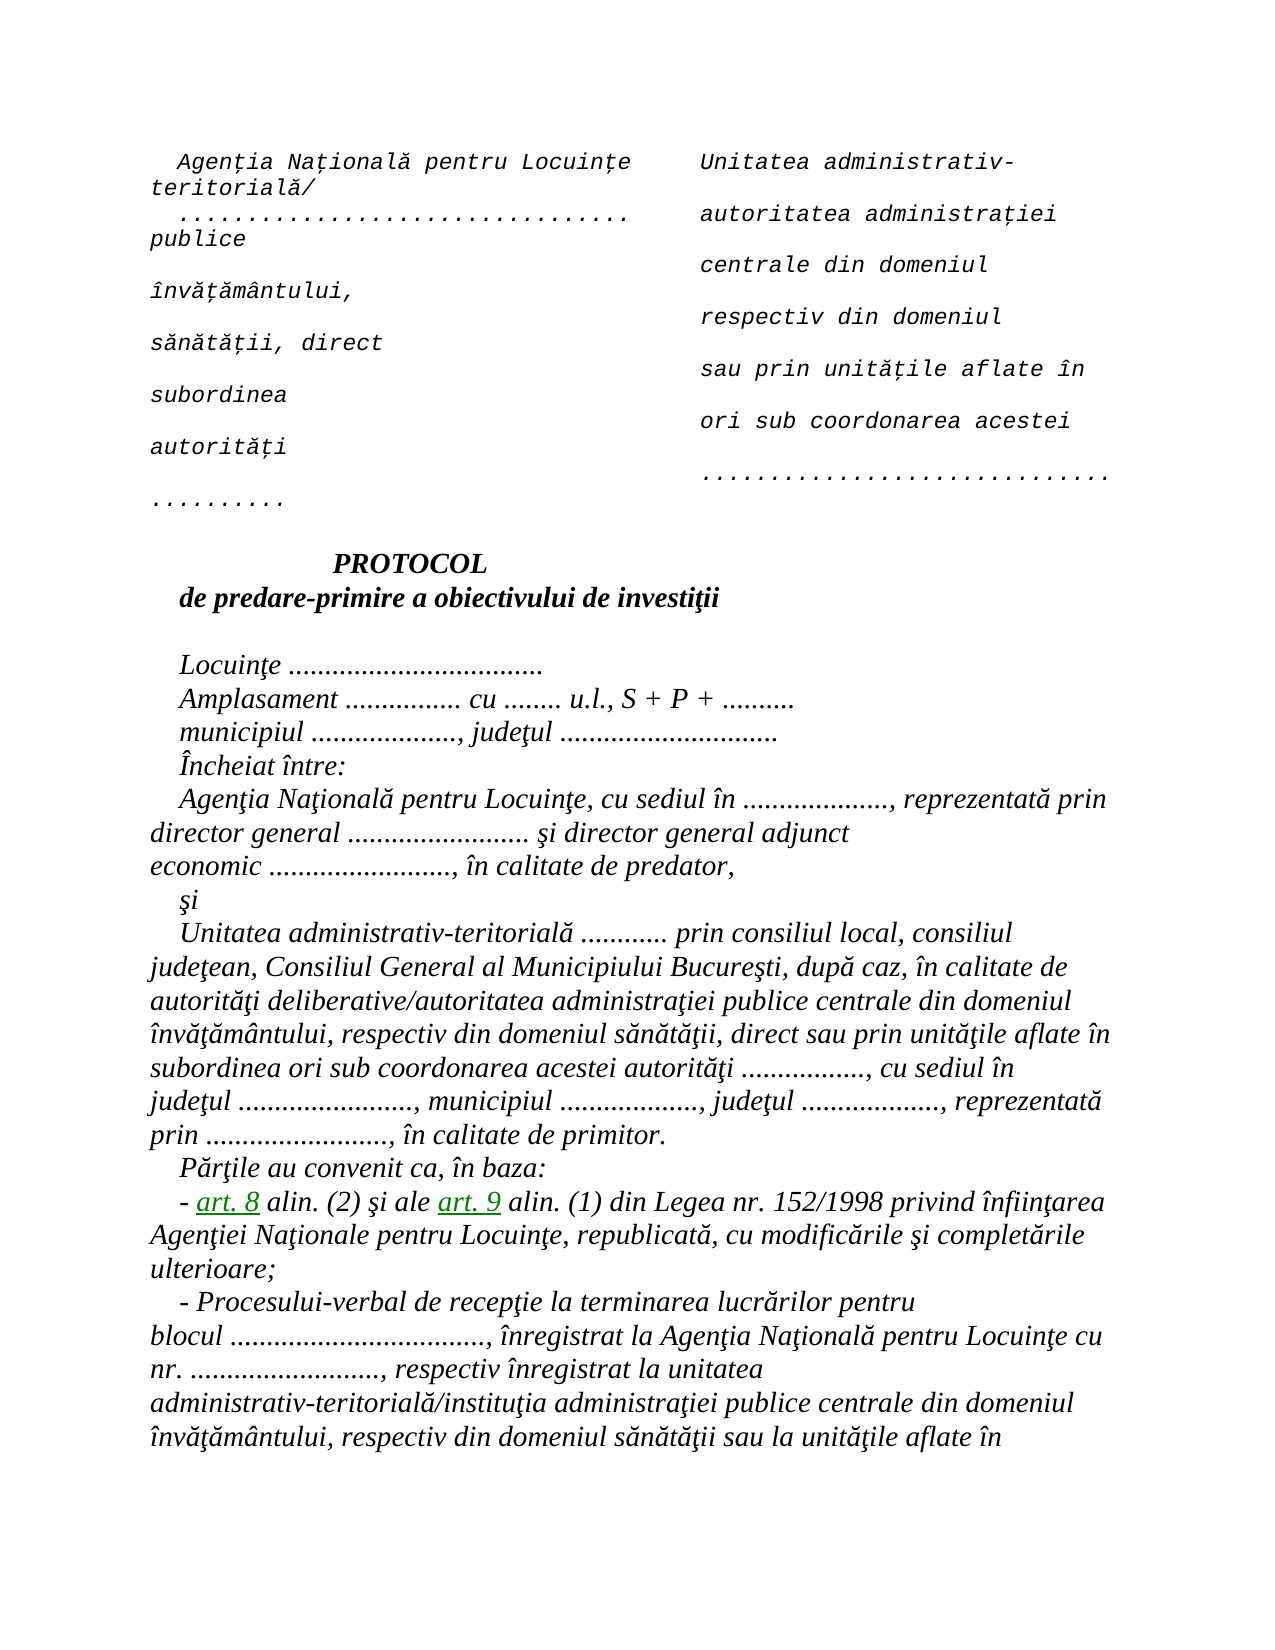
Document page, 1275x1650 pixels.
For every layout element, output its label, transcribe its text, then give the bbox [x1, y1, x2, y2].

text municipiul ...................., judeţul .............................. [150, 714, 1125, 748]
text sau prin unităţile aflate în subordinea [150, 357, 1125, 409]
text PROTOCOL [150, 547, 1125, 580]
text ................................. autoritatea administraţiei publice [150, 202, 1125, 254]
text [150, 1284, 1125, 1452]
text centrale din domeniul învăţământului, [150, 254, 1125, 306]
text Părţile au convenit ca, în baza: [150, 1150, 1125, 1184]
text de predare-primire a obiectivului de investiţii [150, 580, 1125, 614]
text ori sub coordonarea acestei autorităţi [150, 409, 1125, 461]
text Agenţia Naţională pentru Locuinţe, cu sediul în ...................., reprezentată prin director general ......................... şi director general adjunct economic ........................., în calitate de predator, [150, 781, 1125, 882]
text ........................................ [150, 461, 1125, 513]
text Încheiat între: [150, 748, 1125, 781]
text Agenţia Naţională pentru Locuinţe Unitatea administrativ-teritorială/ [150, 150, 1125, 202]
text - art. 8 alin. (2) şi ale art. 9 alin. (1) din Legea nr. 152/1998 privind înfiinţarea Agenţiei Naţionale pentru Locuinţe, republicată, cu modificările şi completările ulterioare; [150, 1184, 1125, 1284]
text respectiv din domeniul sănătăţii, direct [150, 306, 1125, 357]
text şi [150, 882, 1125, 916]
text Unitatea administrativ-teritorială ............ prin consiliul local, consiliul judeţean, Consiliul General al Municipiului Bucureşti, după caz, în calitate de autorităţi deliberative/autoritatea administraţiei publice centrale din domeniul învăţământului, respectiv din domeniul sănătăţii, direct sau prin unităţile aflate în subordinea ori sub coordonarea acestei autorităţi ................., cu sediul în judeţul ........................, municipiul ..................., judeţul ..................., reprezentată prin ........................., în calitate de primitor. [150, 916, 1125, 1150]
text Locuinţe ................................... [150, 647, 1125, 681]
text Amplasament ................ cu ........ u.l., S + P + .......... [150, 681, 1125, 714]
